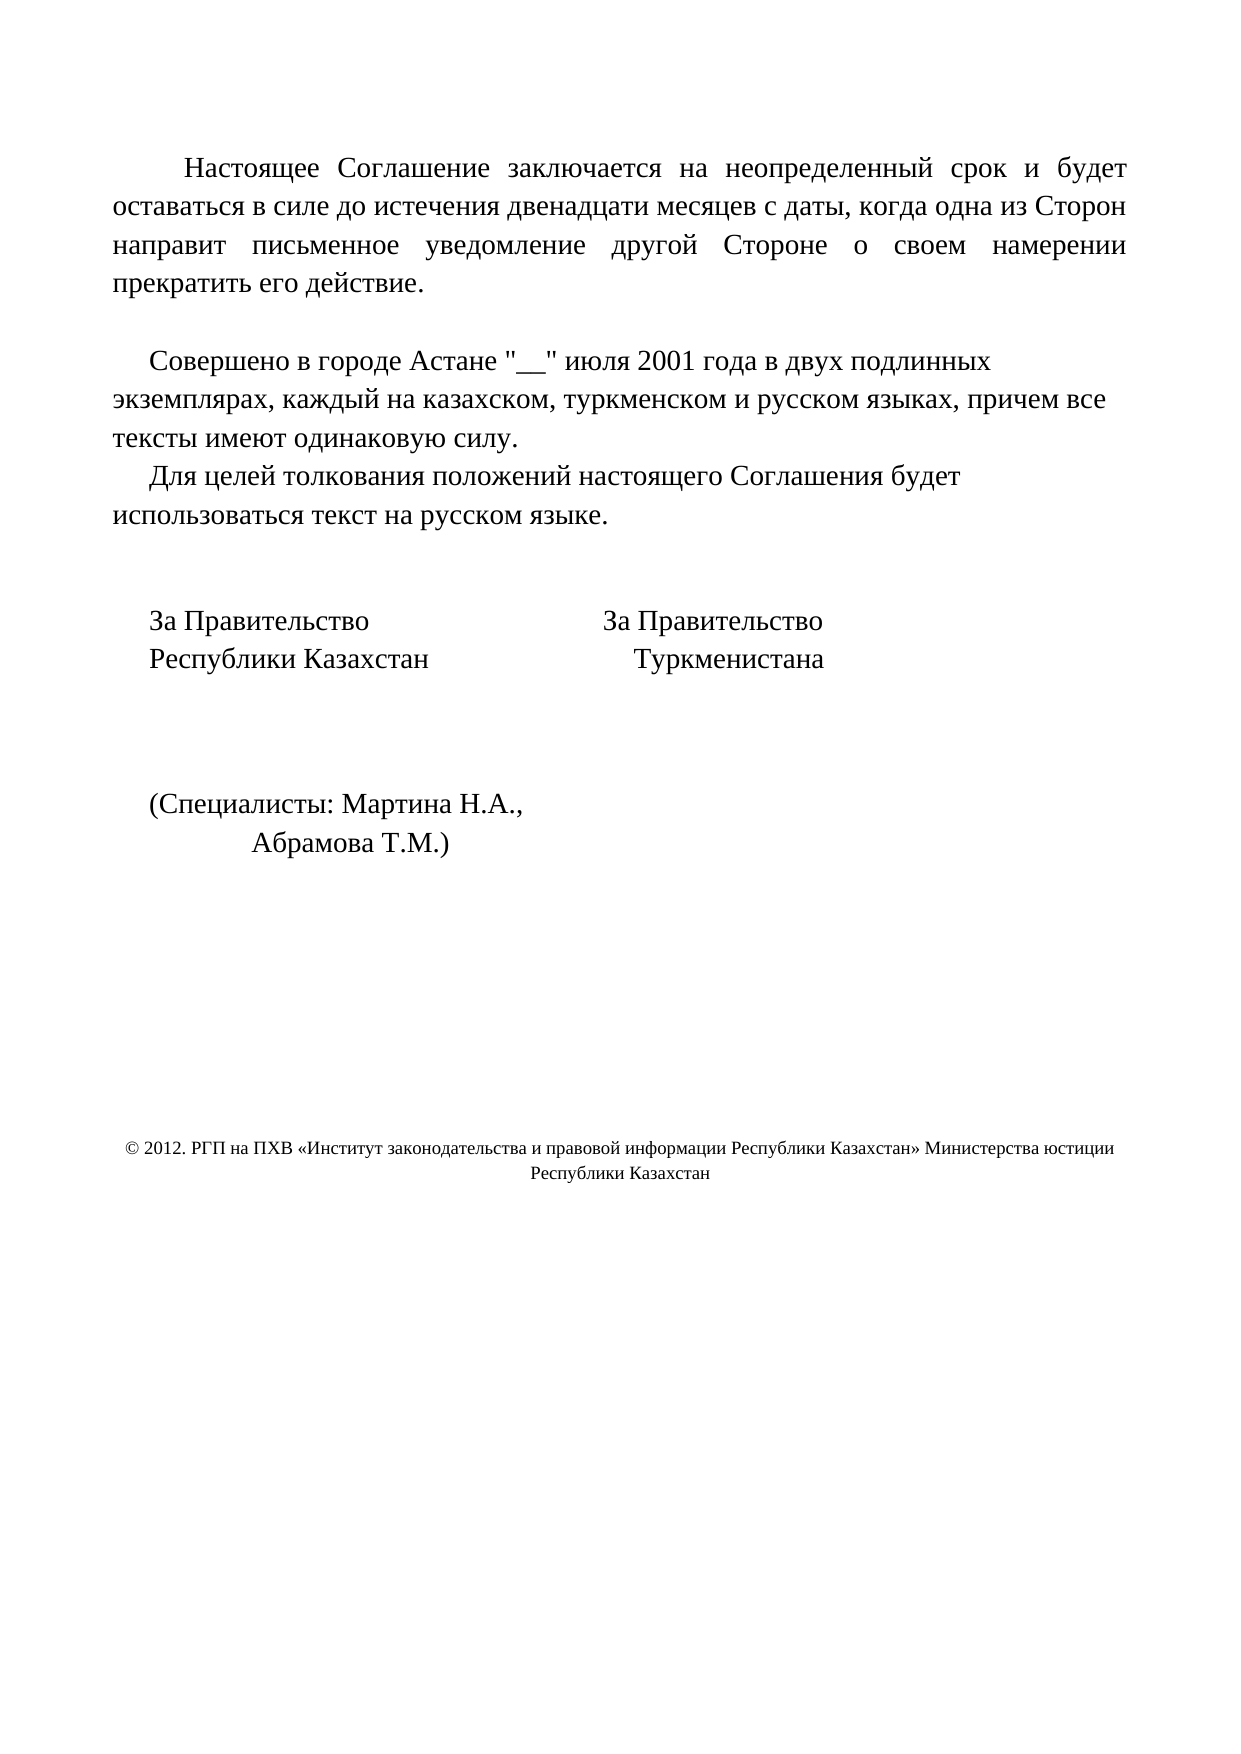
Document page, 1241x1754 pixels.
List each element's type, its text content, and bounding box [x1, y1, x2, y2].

text тексты имеют одинаковую силу. [112, 420, 1128, 453]
text (Специалисты: Мартина Н.А., [112, 786, 1128, 820]
text Совершено в городе Астане "__" июля 2001 года в двух подлинных [112, 343, 1128, 376]
text © 2012. РГП на ПХВ «Институт законодательства и правовой информации Республики Казахстан» Министерства юстиции Республики Казахстан [112, 1137, 1128, 1183]
text использоваться текст на русском языке. [112, 497, 1128, 530]
text Республики Казахстан Туркменистана [112, 642, 1128, 675]
text За Правительство За Правительство [112, 603, 1128, 637]
text Для целей толкования положений настоящего Соглашения будет [112, 458, 1128, 492]
text Абрамова Т.М.) [112, 825, 1128, 858]
text экземплярах, каждый на казахском, туркменском и русском языках, причем все [112, 381, 1128, 415]
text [112, 150, 1128, 299]
